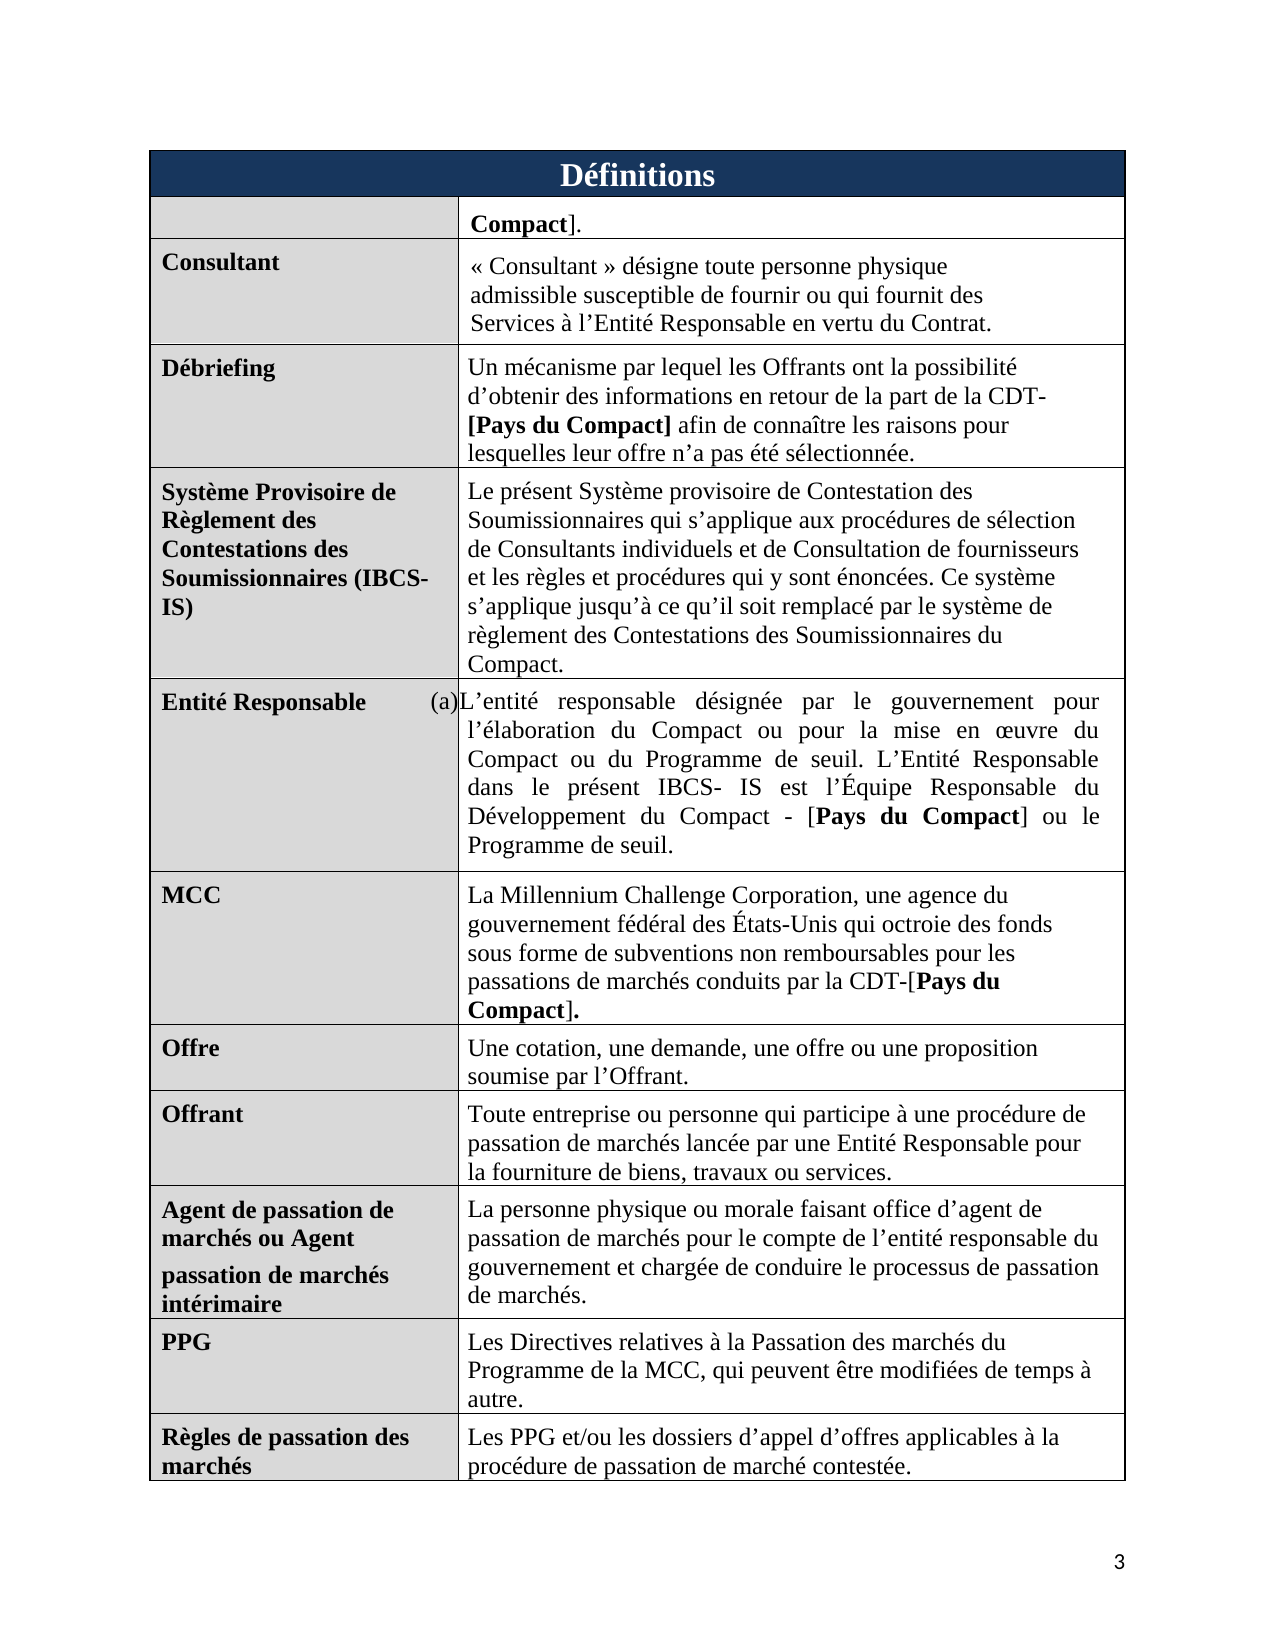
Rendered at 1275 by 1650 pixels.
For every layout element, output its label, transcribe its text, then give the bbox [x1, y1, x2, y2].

table_cell Une cotation, une demande, une offre ou une proposition soumise par l’Offrant. [459, 1025, 1124, 1090]
table_cell Offrant [151, 1091, 458, 1185]
table_cell Les PPG et/ou les dossiers d’appel d’offres applicables à la procédure de passation de marché contestée. [459, 1414, 1124, 1480]
table_cell PPG [151, 1319, 458, 1413]
table_header Définitions [151, 151, 1124, 196]
table_cell L’entité responsable désignée par le gouvernement pour l’élaboration du Compact ou pour la mise en œuvre du Compact ou du Programme de seuil. L’Entité Responsable dans le présent IBCS- IS est l’Équipe Responsable du Développement du Compact - [Pays du Compact] ou le Programme de seuil. [459, 679, 1124, 871]
table_cell Offre [151, 1025, 458, 1090]
table_cell Consultant [151, 239, 458, 343]
table_cell MCC [151, 872, 458, 1024]
table_cell Système Provisoire de Règlement des Contestations des Soumissionnaires (IBCS- IS) [151, 468, 458, 677]
table_cell La Millennium Challenge Corporation, une agence du gouvernement fédéral des États-Unis qui octroie des fonds sous forme de subventions non remboursables pour les passations de marchés conduits par la CDT-[Pays du Compact]. [459, 872, 1124, 1024]
table_cell Les Directives relatives à la Passation des marchés du Programme de la MCC, qui peuvent être modifiées de temps à autre. [459, 1319, 1124, 1413]
table_cell Toute entreprise ou personne qui participe à une procédure de passation de marchés lancée par une Entité Responsable pour la fourniture de biens, travaux ou services. [459, 1091, 1124, 1185]
table_cell Débriefing [151, 345, 458, 467]
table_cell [459, 197, 1124, 238]
table_cell Entité Responsable [151, 679, 458, 871]
table_cell Règles de passation des marchés [151, 1414, 458, 1480]
table_cell Un mécanisme par lequel les Offrants ont la possibilité d’obtenir des informations en retour de la part de la CDT-[Pays du Compact] afin de connaître les raisons pour lesquelles leur offre n’a pas été sélectionnée. [459, 345, 1124, 467]
table_cell Le présent Système provisoire de Contestation des Soumissionnaires qui s’applique aux procédures de sélection de Consultants individuels et de Consultation de fournisseurs et les règles et procédures qui y sont énoncées. Ce système s’applique jusqu’à ce qu’il soit remplacé par le système de règlement des Contestations des Soumissionnaires du Compact. [459, 468, 1124, 677]
table_cell La personne physique ou morale faisant office d’agent de passation de marchés pour le compte de l’entité responsable du gouvernement et chargée de conduire le processus de passation de marchés. [459, 1186, 1124, 1318]
table_cell « Consultant » désigne toute personne physique admissible susceptible de fournir ou qui fournit des Services à l’Entité Responsable en vertu du Contrat. [459, 239, 1124, 343]
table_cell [151, 197, 458, 238]
table_cell Agent de passation de marchés ou Agent passation de marchés intérimaire [151, 1186, 458, 1318]
